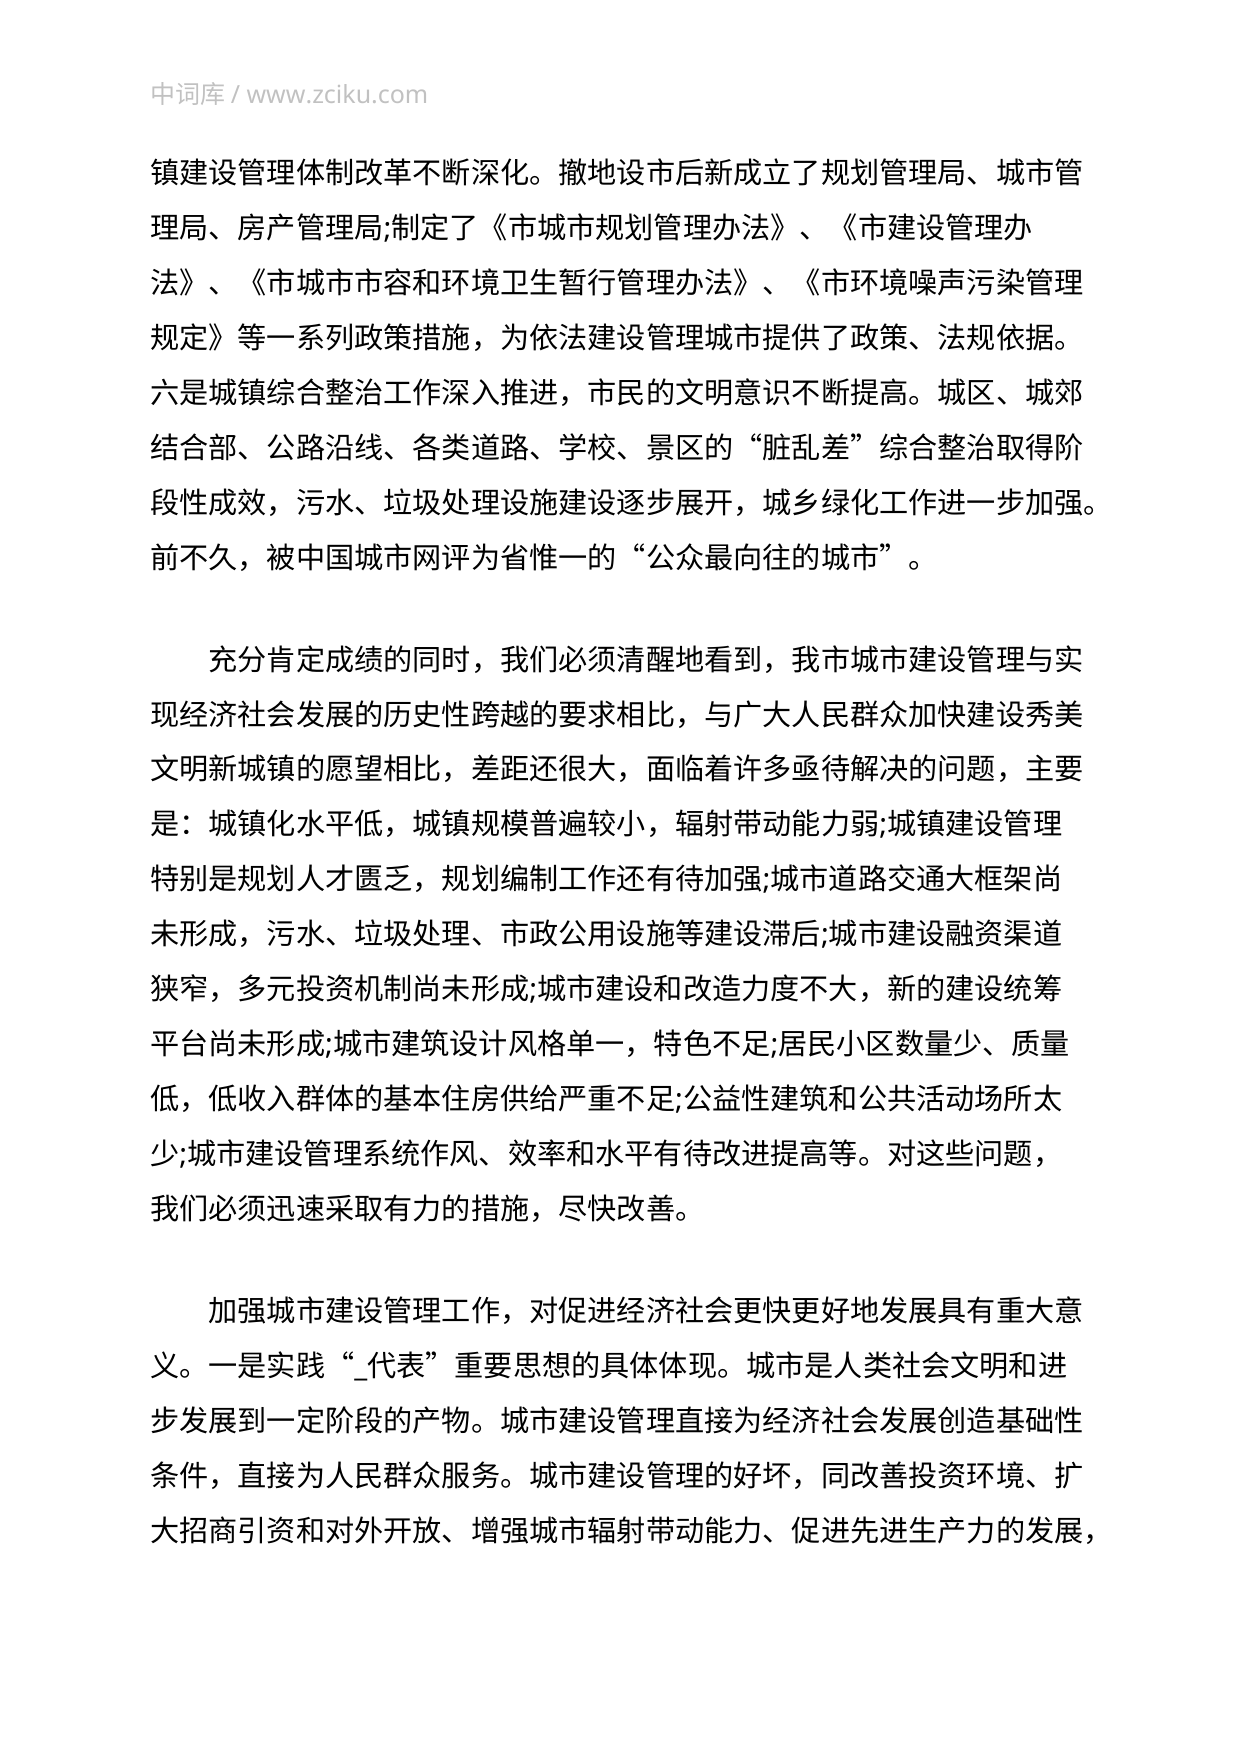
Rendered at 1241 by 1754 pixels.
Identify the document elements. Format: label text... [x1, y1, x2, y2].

text 充分肯定成绩的同时，我们必须清醒地看到，我市城市建设管理与实现经济社会发展的历史性跨越的要求相比，与广大人民群众加快建设秀美文明新城镇的愿望相比，差距还很大，面临着许多亟待解决的问题，主要是：城镇化水平低，城镇规模普遍较小，辐射带动能力弱;城镇建设管理特别是规划人才匮乏，规划编制工作还有待加强;城市道路交通大框架尚未形成，污水、垃圾处理、市政公用设施等建设滞后;城市建设融资渠道狭窄，多元投资机制尚未形成;城市建设和改造力度不大，新的建设统筹平台尚未形成;城市建筑设计风格单一，特色不足;居民小区数量少、质量低，低收入群体的基本住房供给严重不足;公益性建筑和公共活动场所太少;城市建设管理系统作风、效率和水平有待改进提高等。对这些问题，我们必须迅速采取有力的措施，尽快改善。 [150, 636, 1090, 1228]
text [150, 150, 1090, 577]
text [150, 1288, 1090, 1549]
